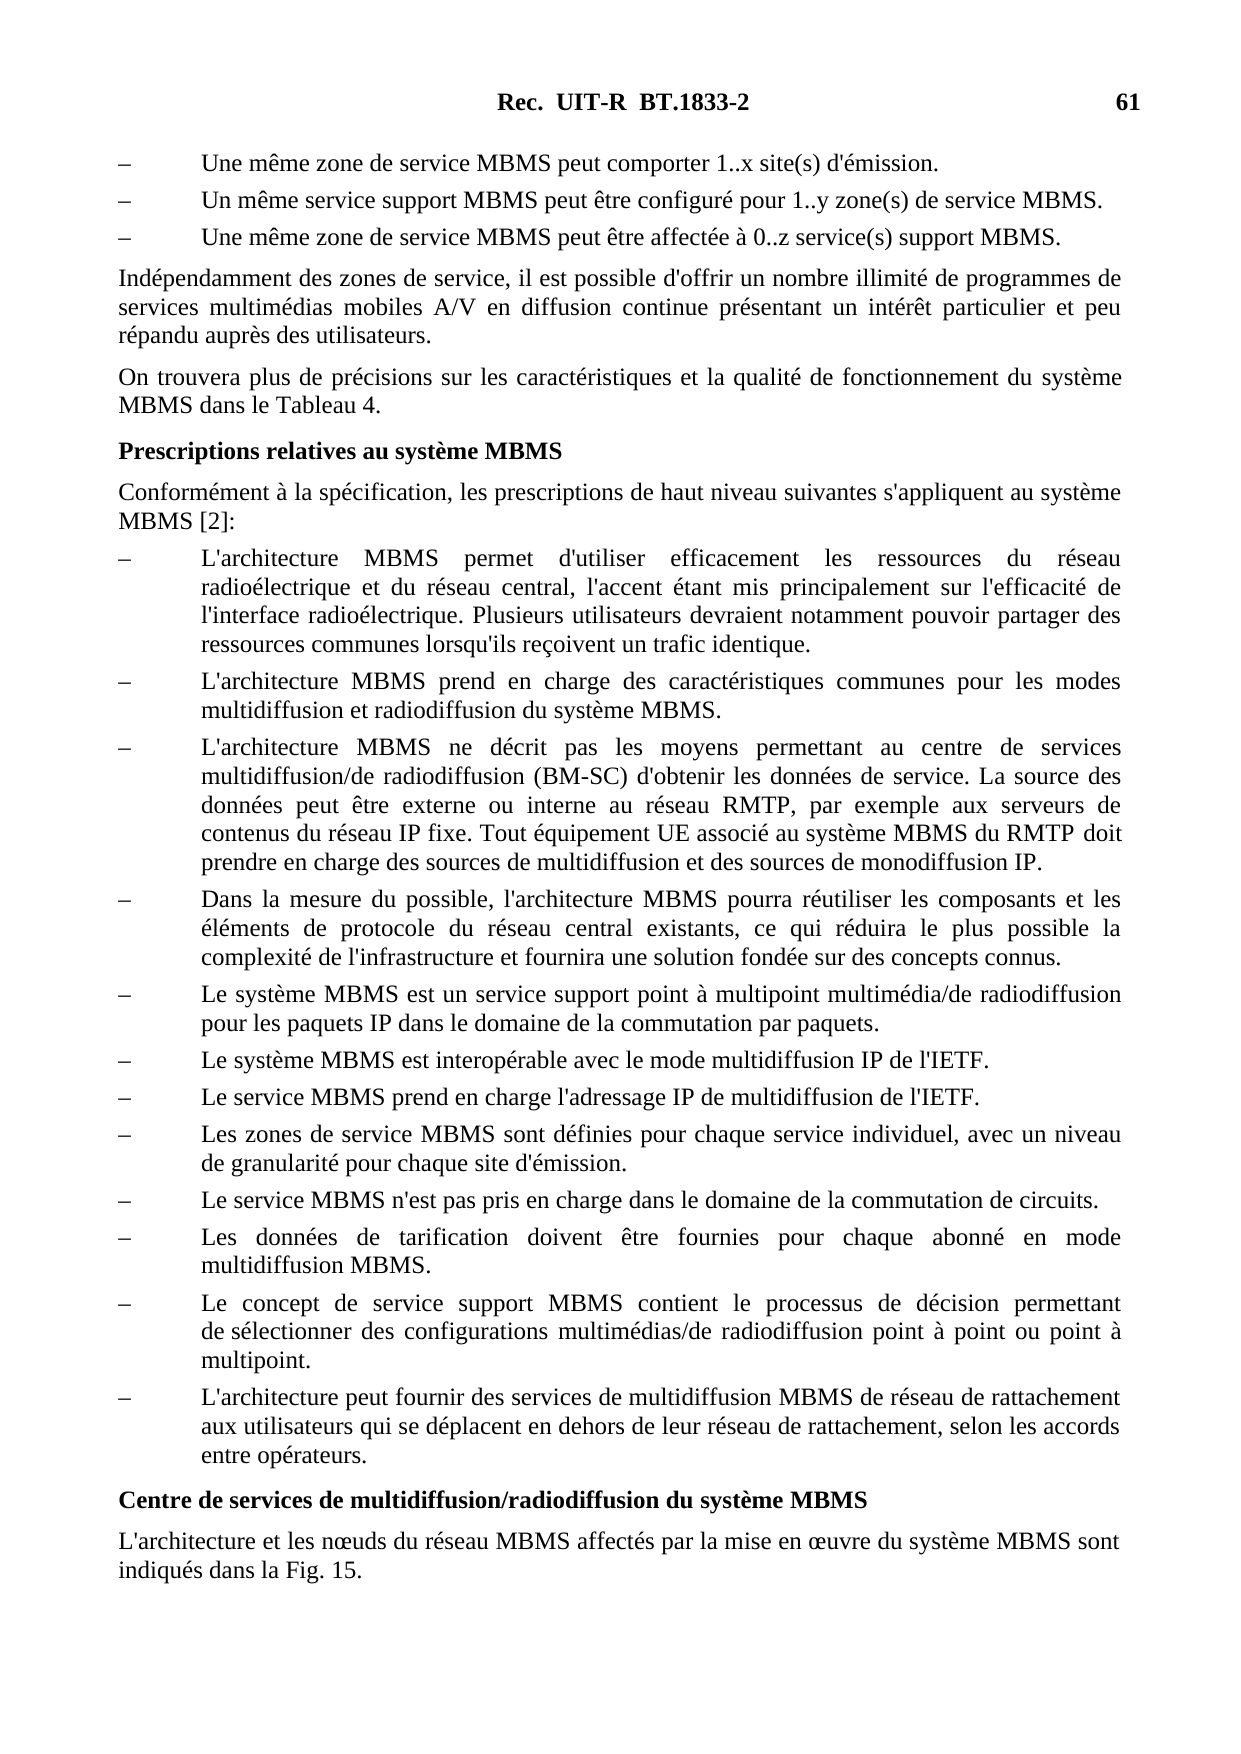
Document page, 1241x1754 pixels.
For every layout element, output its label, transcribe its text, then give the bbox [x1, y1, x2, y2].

text – Le système MBMS est interopérable avec le mode multidiffusion IP de l'IETF. [118, 1045, 1122, 1073]
subtitle Prescriptions relatives au système MBMS [118, 436, 1122, 465]
text – Les données de tarification doivent être fournies pour chaque abonné en mode multidiffusion MBMS. [118, 1222, 1122, 1279]
text – Un même service support MBMS peut être configuré pour 1..y zone(s) de service MBMS. [118, 185, 1122, 213]
text – Une même zone de service MBMS peut être affectée à 0..z service(s) support MBMS. [118, 222, 1122, 251]
text – Le système MBMS est un service support point à multipoint multimédia/de radiodiffusion pour les paquets IP dans le domaine de la commutation par paquets. [118, 979, 1122, 1036]
subtitle Centre de services de multidiffusion/radiodiffusion du système MBMS [118, 1485, 1122, 1514]
text Conformément à la spécification, les prescriptions de haut niveau suivantes s'appliquent au système MBMS [2]: [118, 477, 1122, 535]
text – L'architecture MBMS prend en charge des caractéristiques communes pour les modes multidiffusion et radiodiffusion du système MBMS. [118, 666, 1122, 724]
text – Les zones de service MBMS sont définies pour chaque service individuel, avec un niveau de granularité pour chaque site d'émission. [118, 1119, 1122, 1176]
text Indépendamment des zones de service, il est possible d'offrir un nombre illimité de programmes de services multimédias mobiles A/V en diffusion continue présentant un intérêt particulier et peu répandu auprès des utilisateurs. [118, 263, 1122, 349]
text – L'architecture MBMS ne décrit pas les moyens permettant au centre de services multidiffusion/de radiodiffusion (BM-SC) d'obtenir les données de service. La source des données peut être externe ou interne au réseau RMTP, par exemple aux serveurs de contenus du réseau IP fixe. Tout équipement UE associé au système MBMS du RMTP doit prendre en charge des sources de multidiffusion et des sources de monodiffusion IP. [118, 732, 1122, 876]
text – L'architecture peut fournir des services de multidiffusion MBMS de réseau de rattachement aux utilisateurs qui se déplacent en dehors de leur réseau de rattachement, selon les accords entre opérateurs. [118, 1382, 1122, 1468]
text – Le concept de service support MBMS contient le processus de décision permettant de sélectionner des configurations multimédias/de radiodiffusion point à point ou point à multipoint. [118, 1288, 1122, 1374]
text On trouvera plus de précisions sur les caractéristiques et la qualité de fonctionnement du système MBMS dans le Tableau 4. [118, 362, 1122, 419]
text L'architecture et les nœuds du réseau MBMS affectés par la mise en œuvre du système MBMS sont indiqués dans la Fig. 15. [118, 1526, 1122, 1584]
text – L'architecture MBMS permet d'utiliser efficacement les ressources du réseau radioélectrique et du réseau central, l'accent étant mis principalement sur l'efficacité de l'interface radioélectrique. Plusieurs utilisateurs devraient notamment pouvoir partager des ressources communes lorsqu'ils reçoivent un trafic identique. [118, 543, 1122, 658]
text – Dans la mesure du possible, l'architecture MBMS pourra réutiliser les composants et les éléments de protocole du réseau central existants, ce qui réduira le plus possible la complexité de l'infrastructure et fournira une solution fondée sur des concepts connus. [118, 884, 1122, 971]
text – Le service MBMS n'est pas pris en charge dans le domaine de la commutation de circuits. [118, 1185, 1122, 1213]
text – Le service MBMS prend en charge l'adressage IP de multidiffusion de l'IETF. [118, 1082, 1122, 1111]
text – Une même zone de service MBMS peut comporter 1..x site(s) d'émission. [118, 148, 1122, 176]
